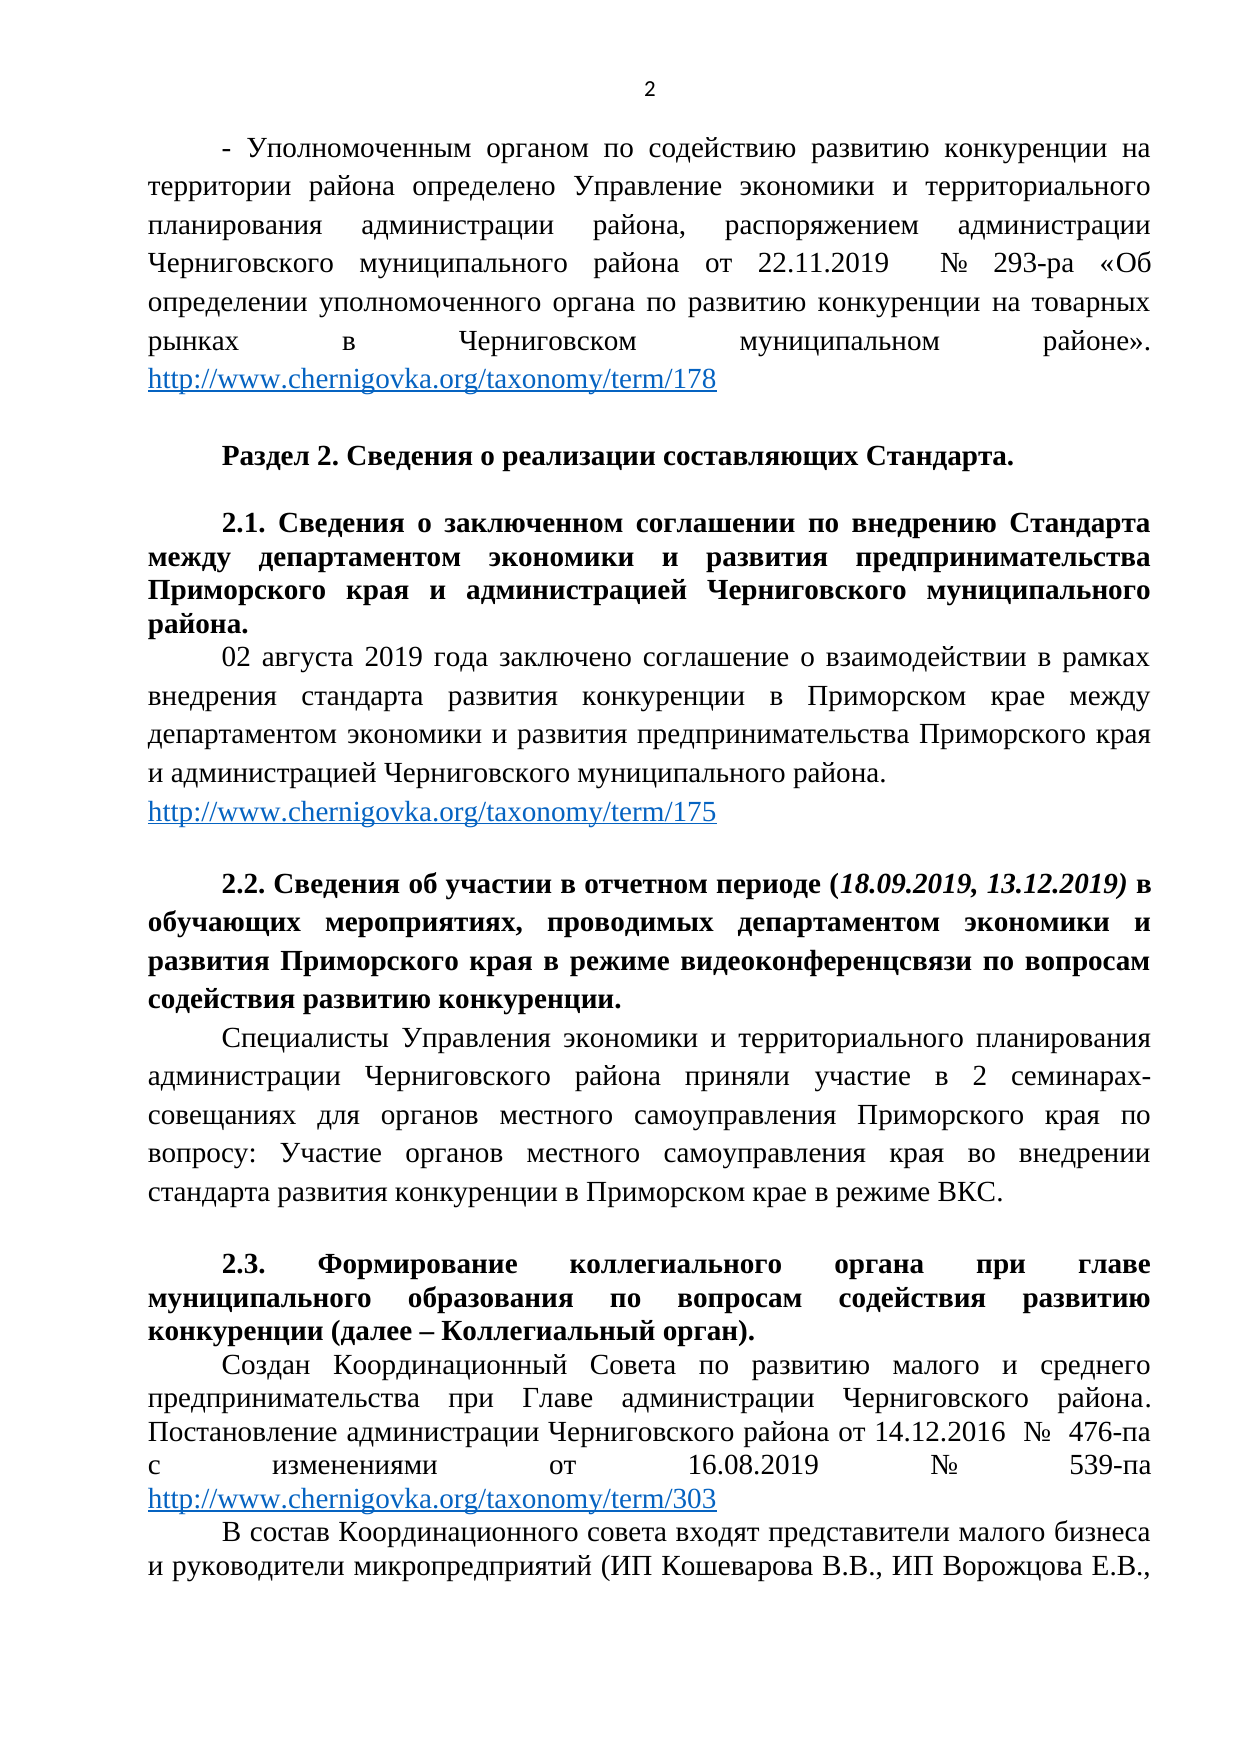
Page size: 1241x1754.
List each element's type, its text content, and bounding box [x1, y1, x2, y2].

text Специалисты Управления экономики и территориального планирования администрации Черниговского района приняли участие в 2 семинарах-совещаниях для органов местного самоуправления Приморского края по вопросу: Участие органов местного самоуправления края во внедрении стандарта развития конкуренции в Приморском крае в режиме ВКС. [148, 1020, 1152, 1208]
text http://www.chernigovka.org/taxonomy/term/175 [148, 794, 1152, 827]
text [148, 1514, 1152, 1582]
text Создан Координационный Совета по развитию малого и среднего предпринимательства при Главе администрации Черниговского района. Постановление администрации Черниговского района от 14.12.2016 № 476-па с изменениями от 16.08.2019 № 539-па http://www.chernigovka.org/taxonomy/term/303 [148, 1347, 1152, 1514]
text 2.2. Сведения об участии в отчетном периоде (18.09.2019, 13.12.2019) в обучающих мероприятиях, проводимых департаментом экономики и развития Приморского края в режиме видеоконференцсвязи по вопросам содействия развитию конкуренции. [148, 866, 1152, 1015]
text Раздел 2. Сведения о реализации составляющих Стандарта. [148, 438, 1152, 472]
text 02 августа 2019 года заключено соглашение о взаимодействии в рамках внедрения стандарта развития конкуренции в Приморском крае между департаментом экономики и развития предпринимательства Приморского края и администрацией Черниговского муниципального района. [148, 639, 1152, 789]
text 2.1. Сведения о заключенном соглашении по внедрению Стандарта между департаментом экономики и развития предпринимательства Приморского края и администрацией Черниговского муниципального района. [148, 505, 1152, 639]
text 2.3. Формирование коллегиального органа при главе муниципального образования по вопросам содействия развитию конкуренции (далее – Коллегиальный орган). [148, 1246, 1152, 1347]
text - Уполномоченным органом по содействию развитию конкуренции на территории района определено Управление экономики и территориального планирования администрации района, распоряжением администрации Черниговского муниципального района от 22.11.2019 № 293-ра «Об определении уполномоченного органа по развитию конкуренции на товарных рынках в Черниговском муниципальном районе». http://www.chernigovka.org/taxonomy/term/178 [148, 130, 1152, 395]
